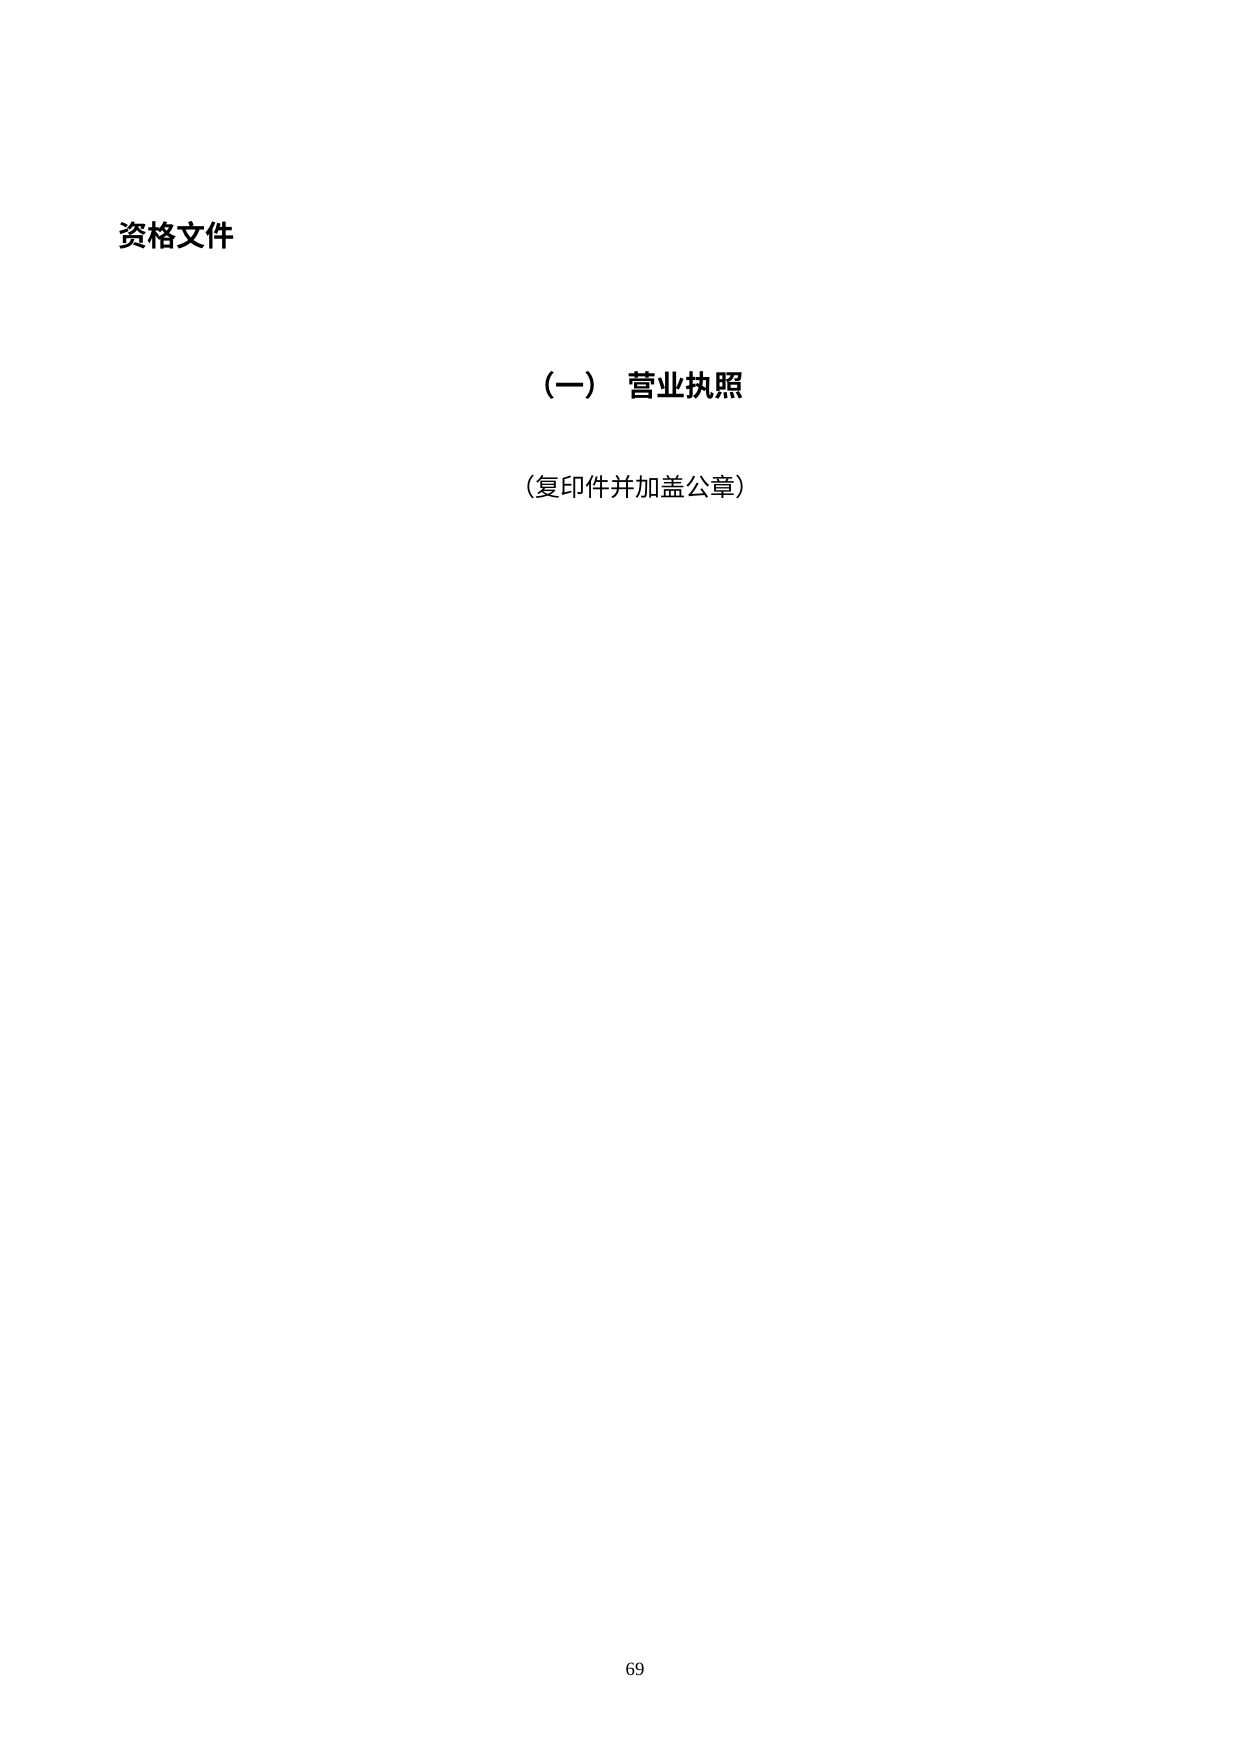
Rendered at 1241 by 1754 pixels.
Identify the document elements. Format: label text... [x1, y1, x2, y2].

text 资格文件 [118, 206, 1152, 256]
text （复印件并加盖公章） [118, 456, 1152, 506]
text （一） 营业执照 [118, 356, 1152, 406]
